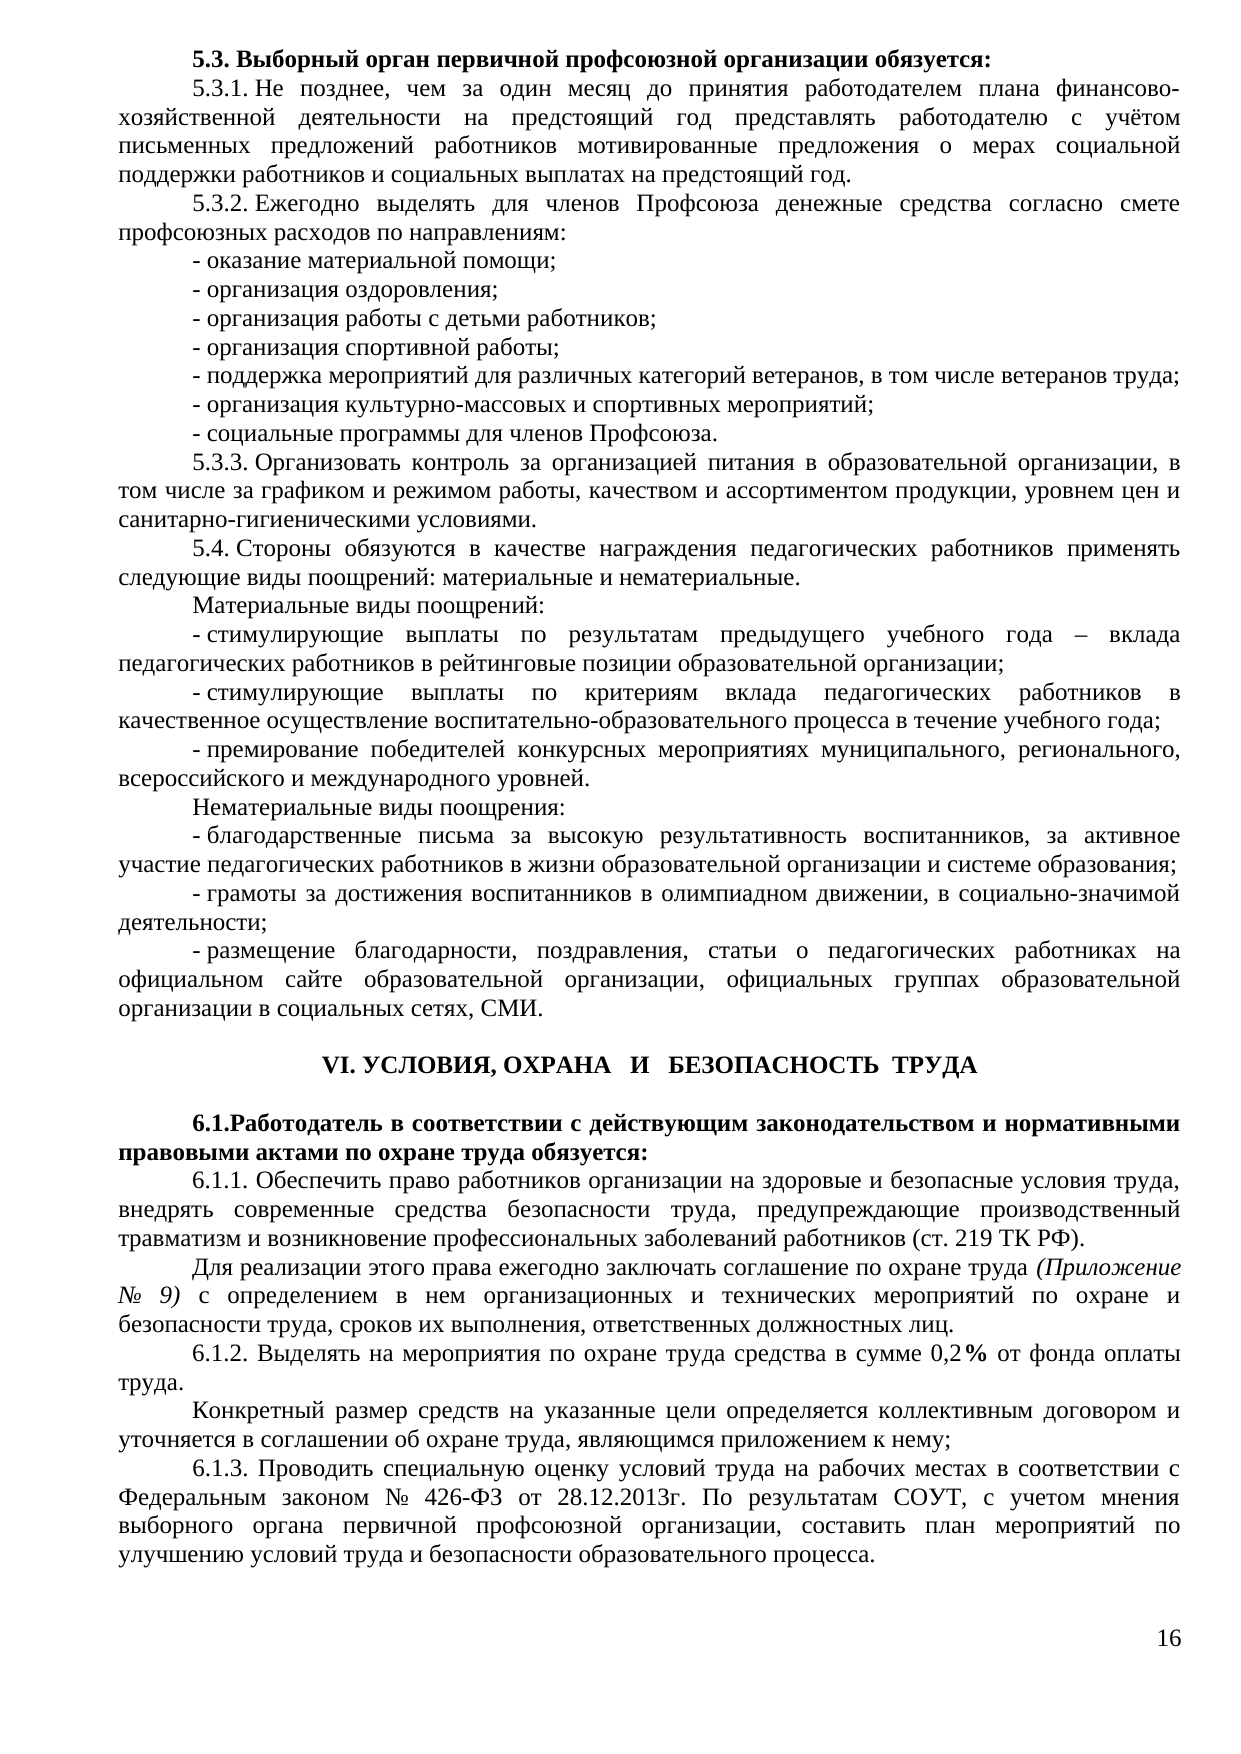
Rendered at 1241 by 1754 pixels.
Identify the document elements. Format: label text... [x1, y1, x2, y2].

text - поддержка мероприятий для различных категорий ветеранов, в том числе ветеранов труда; [118, 361, 1181, 389]
text - стимулирующие выплаты по результатам предыдущего учебного года – вклада педагогических работников в рейтинговые позиции образовательной организации; [118, 619, 1181, 677]
text 5.4. Стороны обязуются в качестве награждения педагогических работников применять следующие виды поощрений: материальные и нематериальные. [118, 533, 1181, 591]
text - организация спортивной работы; [118, 332, 1181, 361]
text - организация оздоровления; [118, 274, 1181, 303]
text 6.1.2. Выделять на мероприятия по охране труда средства в сумме 0,2% от фонда оплаты труда. [118, 1338, 1181, 1396]
text 6.1.1. Обеспечить право работников организации на здоровые и безопасные условия труда, внедрять современные средства безопасности труда, предупреждающие производственный травматизм и возникновение профессиональных заболеваний работников (ст. 219 ТК РФ). [118, 1166, 1181, 1252]
text - социальные программы для членов Профсоюза. [118, 418, 1181, 447]
text - оказание материальной помощи; [118, 246, 1181, 274]
text 5.3.3. Организовать контроль за организацией питания в образовательной организации, в том числе за графиком и режимом работы, качеством и ассортиментом продукции, уровнем цен и санитарно-гигиеническими условиями. [118, 447, 1181, 533]
text - стимулирующие выплаты по критериям вклада педагогических работников в качественное осуществление воспитательно-образовательного процесса в течение учебного года; [118, 677, 1181, 734]
text Материальные виды поощрений: [118, 591, 1181, 619]
text 5.3.1. Не позднее, чем за один месяц до принятия работодателем плана финансово-хозяйственной деятельности на предстоящий год представлять работодателю с учётом письменных предложений работников мотивированные предложения о мерах социальной поддержки работников и социальных выплатах на предстоящий год. [118, 73, 1181, 188]
text Нематериальные виды поощрения: [118, 792, 1181, 821]
text 5.3. Выборный орган первичной профсоюзной организации обязуется: [118, 44, 1181, 73]
text - благодарственные письма за высокую результативность воспитанников, за активное участие педагогических работников в жизни образовательной организации и системе образования; [118, 821, 1181, 878]
text 6.1.Работодатель в соответствии с действующим законодательством и нормативными правовыми актами по охране труда обязуется: [118, 1108, 1181, 1166]
text Для реализации этого права ежегодно заключать соглашение по охране труда (Приложение № 9) с определением в нем организационных и технических мероприятий по охране и безопасности труда, сроков их выполнения, ответственных должностных лиц. [118, 1252, 1181, 1338]
text - организация культурно-массовых и спортивных мероприятий; [118, 389, 1181, 418]
text - премирование победителей конкурсных мероприятиях муниципального, регионального, всероссийского и международного уровней. [118, 734, 1181, 792]
text - организация работы с детьми работников; [118, 303, 1181, 332]
text VI. УСЛОВИЯ, ОХРАНА И БЕЗОПАСНОСТЬ ТРУДА [118, 1051, 1181, 1079]
text Конкретный размер средств на указанные цели определяется коллективным договором и уточняется в соглашении об охране труда, являющимся приложением к нему; [118, 1396, 1181, 1453]
text - грамоты за достижения воспитанников в олимпиадном движении, в социально-значимой деятельности; [118, 878, 1181, 936]
text 5.3.2. Ежегодно выделять для членов Профсоюза денежные средства согласно смете профсоюзных расходов по направлениям: [118, 188, 1181, 246]
text 6.1.3. Проводить специальную оценку условий труда на рабочих местах в соответствии с Федеральным законом № 426-ФЗ от 28.12.2013г. По результатам СОУТ, с учетом мнения выборного органа первичной профсоюзной организации, составить план мероприятий по улучшению условий труда и безопасности образовательного процесса. [118, 1453, 1181, 1568]
text - размещение благодарности, поздравления, статьи о педагогических работниках на официальном сайте образовательной организации, официальных группах образовательной организации в социальных сетях, СМИ. [118, 936, 1181, 1022]
